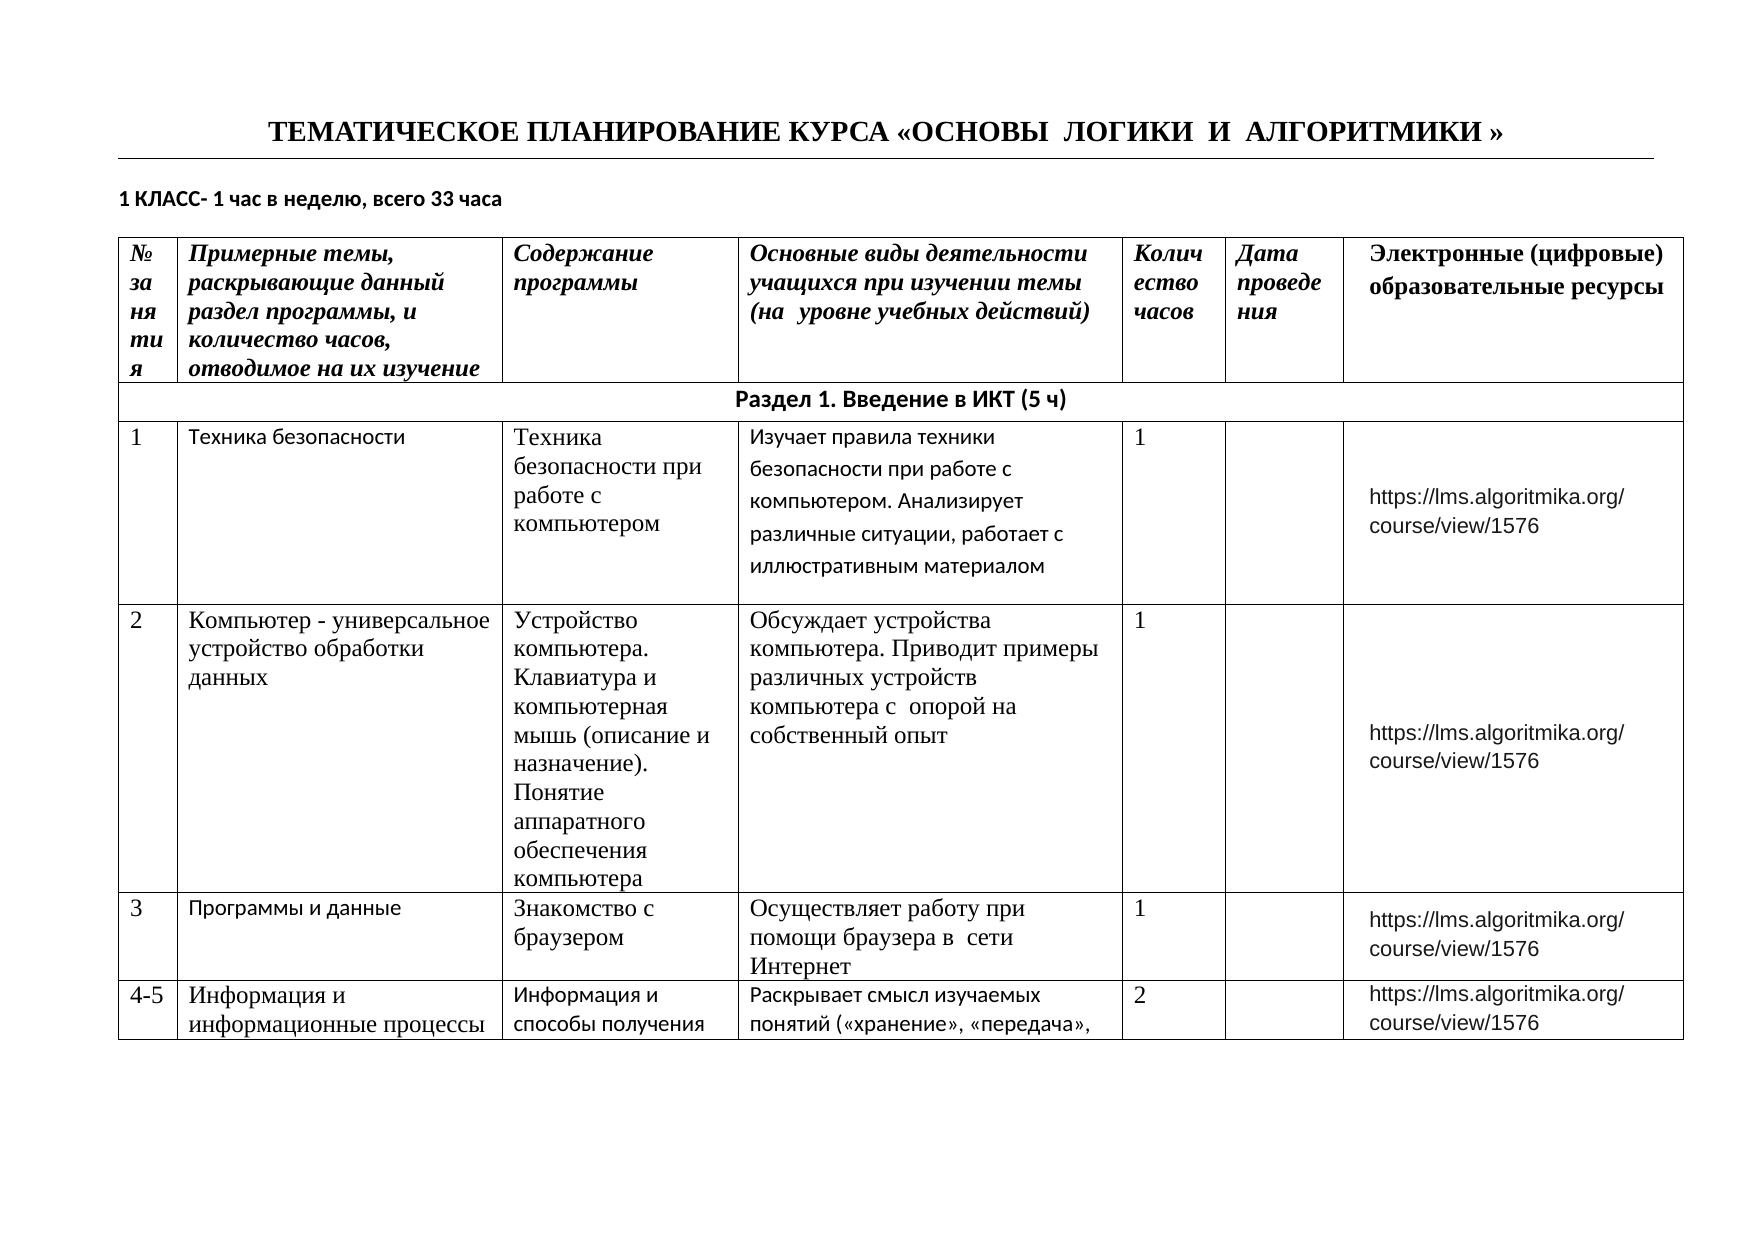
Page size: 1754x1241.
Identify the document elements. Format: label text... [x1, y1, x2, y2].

table_cell 1 [119, 422, 177, 604]
subtitle ТЕМАТИЧЕСКОЕ ПЛАНИРОВАНИЕ КУРСА «ОСНОВЫ ЛОГИКИ И АЛГОРИТМИКИ » [118, 114, 1654, 158]
table_cell [1226, 893, 1343, 979]
table_cell 2 [1123, 981, 1225, 1039]
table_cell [178, 981, 502, 1039]
table_cell 1 [1123, 422, 1225, 604]
table_cell Раздел 1. Введение в ИКТ (5 ч) [119, 383, 1683, 421]
table_cell https://lms.algoritmika.org/course/view/1576 [1344, 605, 1683, 892]
table_cell Знакомство с браузером [503, 893, 738, 979]
table_cell 3 [119, 893, 177, 979]
table_cell Изучает правила техники безопасности при работе с компьютером. Анализирует различные ситуации, работает с иллюстративным материалом [739, 422, 1122, 604]
table_cell [1226, 422, 1343, 604]
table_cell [503, 981, 738, 1039]
table_cell Осуществляет работу при помощи браузера в сети Интернет [739, 893, 1122, 979]
table_cell Устройство компьютера. Клавиатура и компьютерная мышь (описание и назначение). Понятие аппаратного обеспечения компьютера [503, 605, 738, 892]
table_header № занятия [119, 238, 177, 382]
table_cell Техника безопасности [178, 422, 502, 604]
table_cell Программы и данные [178, 893, 502, 979]
table_header Примерные темы, раскрывающие данный раздел программы, и количество часов, отводимое на их изучение [178, 238, 502, 382]
text 1 КЛАСС- 1 час в неделю, всего 33 часа [118, 184, 1654, 212]
table_header Основные виды деятельности учащихся при изучении темы (на уровне учебных действий) [739, 238, 1122, 382]
table_header Электронные (цифровые) образовательные ресурсы [1344, 238, 1683, 382]
table_cell Техника безопасности при работе с компьютером [503, 422, 738, 604]
table_cell Обсуждает устройства компьютера. Приводит примеры различных устройств компьютера с опорой на собственный опыт [739, 605, 1122, 892]
table_cell [1226, 605, 1343, 892]
table_header Дата проведения [1226, 238, 1343, 382]
table_cell 1 [1123, 605, 1225, 892]
table_cell 4-5 [119, 981, 177, 1039]
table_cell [1344, 981, 1683, 1039]
table_header Количество часов [1123, 238, 1225, 382]
table_cell 2 [119, 605, 177, 892]
table_header Содержание программы [503, 238, 738, 382]
table_cell 1 [1123, 893, 1225, 979]
table_cell [1226, 981, 1343, 1039]
table_cell https://lms.algoritmika.org/course/view/1576 [1344, 422, 1683, 604]
table_cell Компьютер - универсальное устройство обработки данных [178, 605, 502, 892]
table_cell https://lms.algoritmika.org/course/view/1576 [1344, 893, 1683, 979]
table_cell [739, 981, 1122, 1039]
